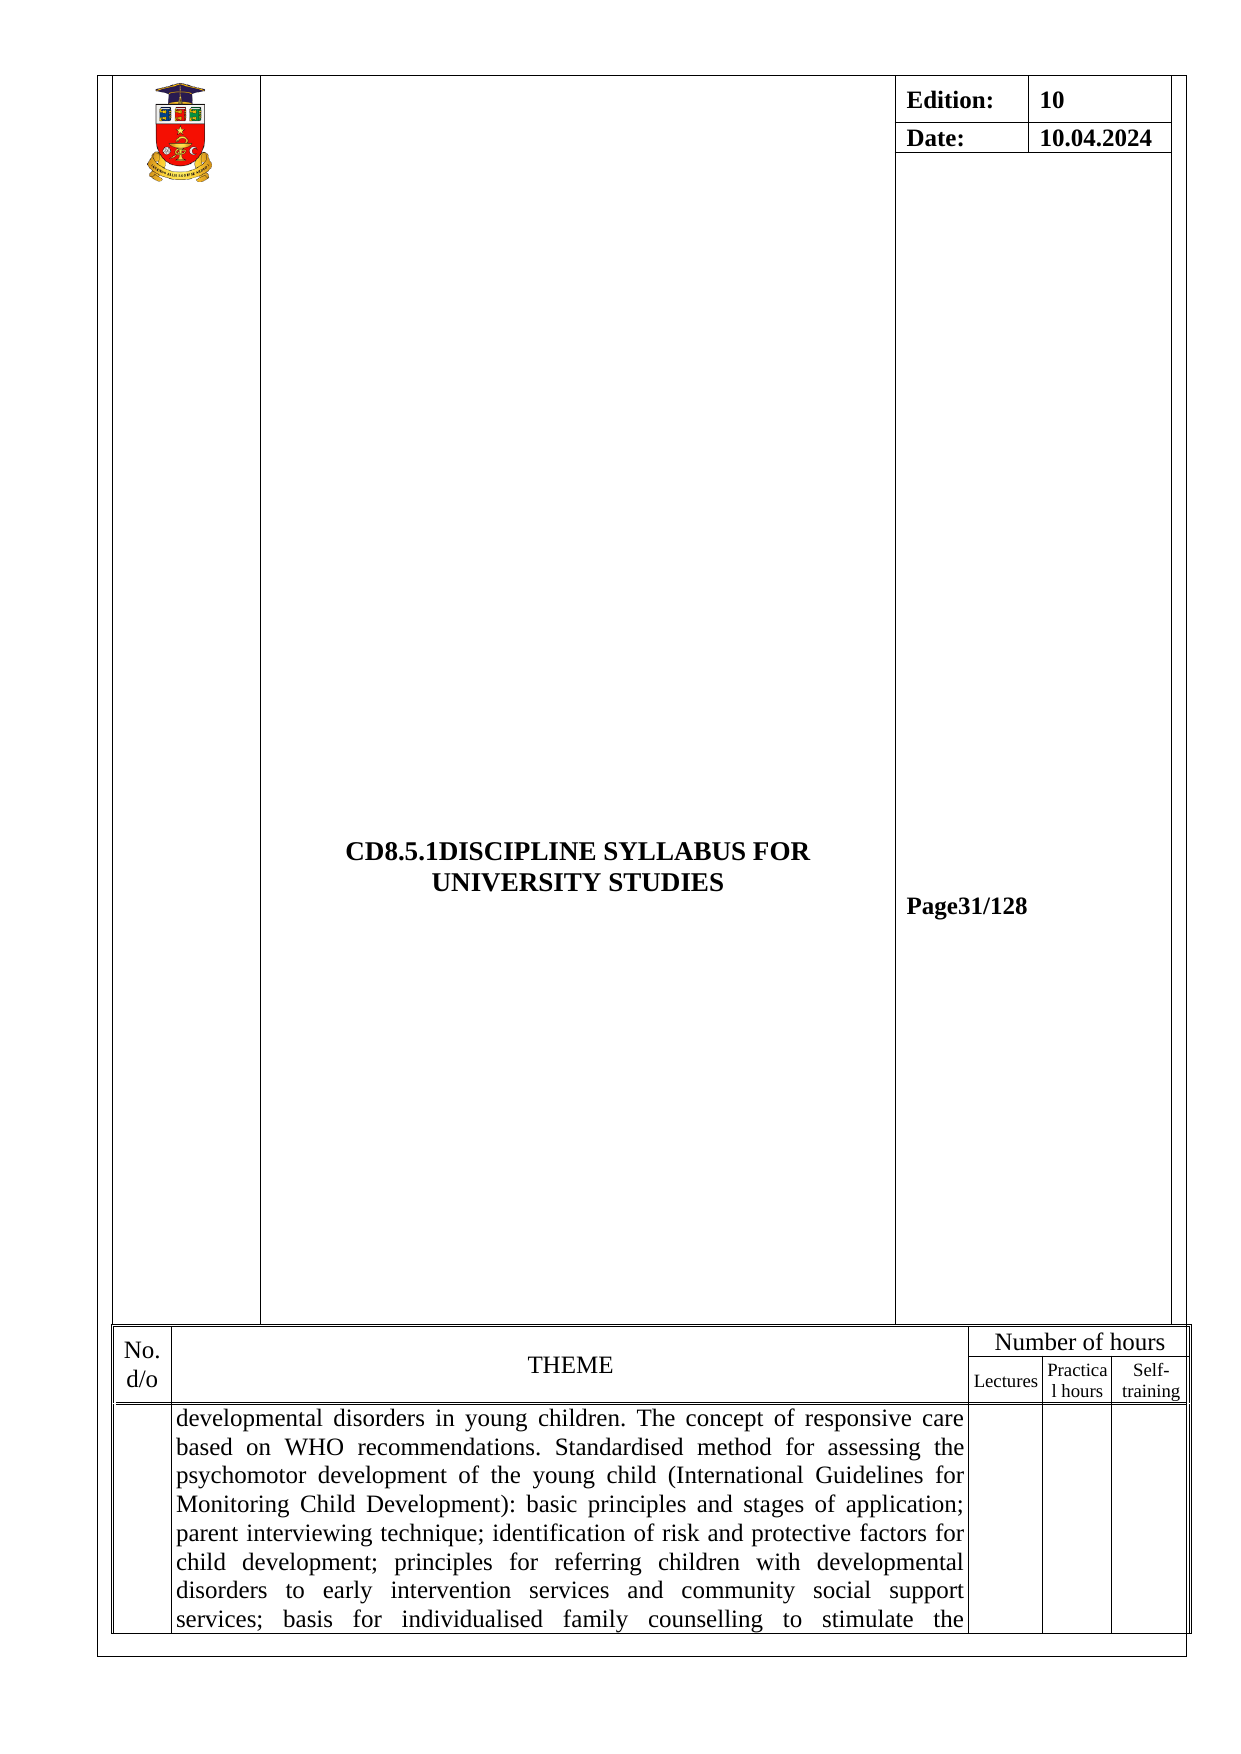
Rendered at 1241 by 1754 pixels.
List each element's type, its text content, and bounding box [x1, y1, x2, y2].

table_cell Practical hours [1043, 1357, 1111, 1402]
table_cell Self-training [1112, 1357, 1189, 1402]
table_cell 4 [1043, 1405, 1111, 1633]
table_cell Lectures [969, 1357, 1042, 1402]
table_header ТHEME [172, 1327, 968, 1402]
table_cell Ontogenetic development of the nervous system. Morphofunctional developmental stages of the nervous system and principles of psychomotor development in the newborn, infant and young child. Risk factors for developmental disorders in young children. The concept of responsive care based on WHO recommendations. Standardised method for assessing the psychomotor development of the young child (International Guidelines for Monitoring Child Development): basic principles and stages of application; parent interviewing technique; identification of risk and protective factors for child development; principles for referring children with developmental disorders to early intervention services and community social support services; basis for individualised family counselling to stimulate the psychomotor development of young children. Appreciating signs of abuse and neglect. Physical and neuropsychic developmental peculiarities in adolescence. Approach to the adolescent in medical practice. Alcohol, smoking, drugs and adolescence. Adolescents and chronic diseases. Accident and injury prevention. Professional orientation. [172, 1405, 968, 1633]
table_cell 2 [969, 1405, 1042, 1633]
table_header No. d/o [114, 1327, 171, 1402]
picture [137, 82, 224, 182]
table_header Number of hours [969, 1327, 1189, 1356]
table_cell 6 [1112, 1402, 1189, 1633]
table_cell [114, 1402, 171, 1633]
